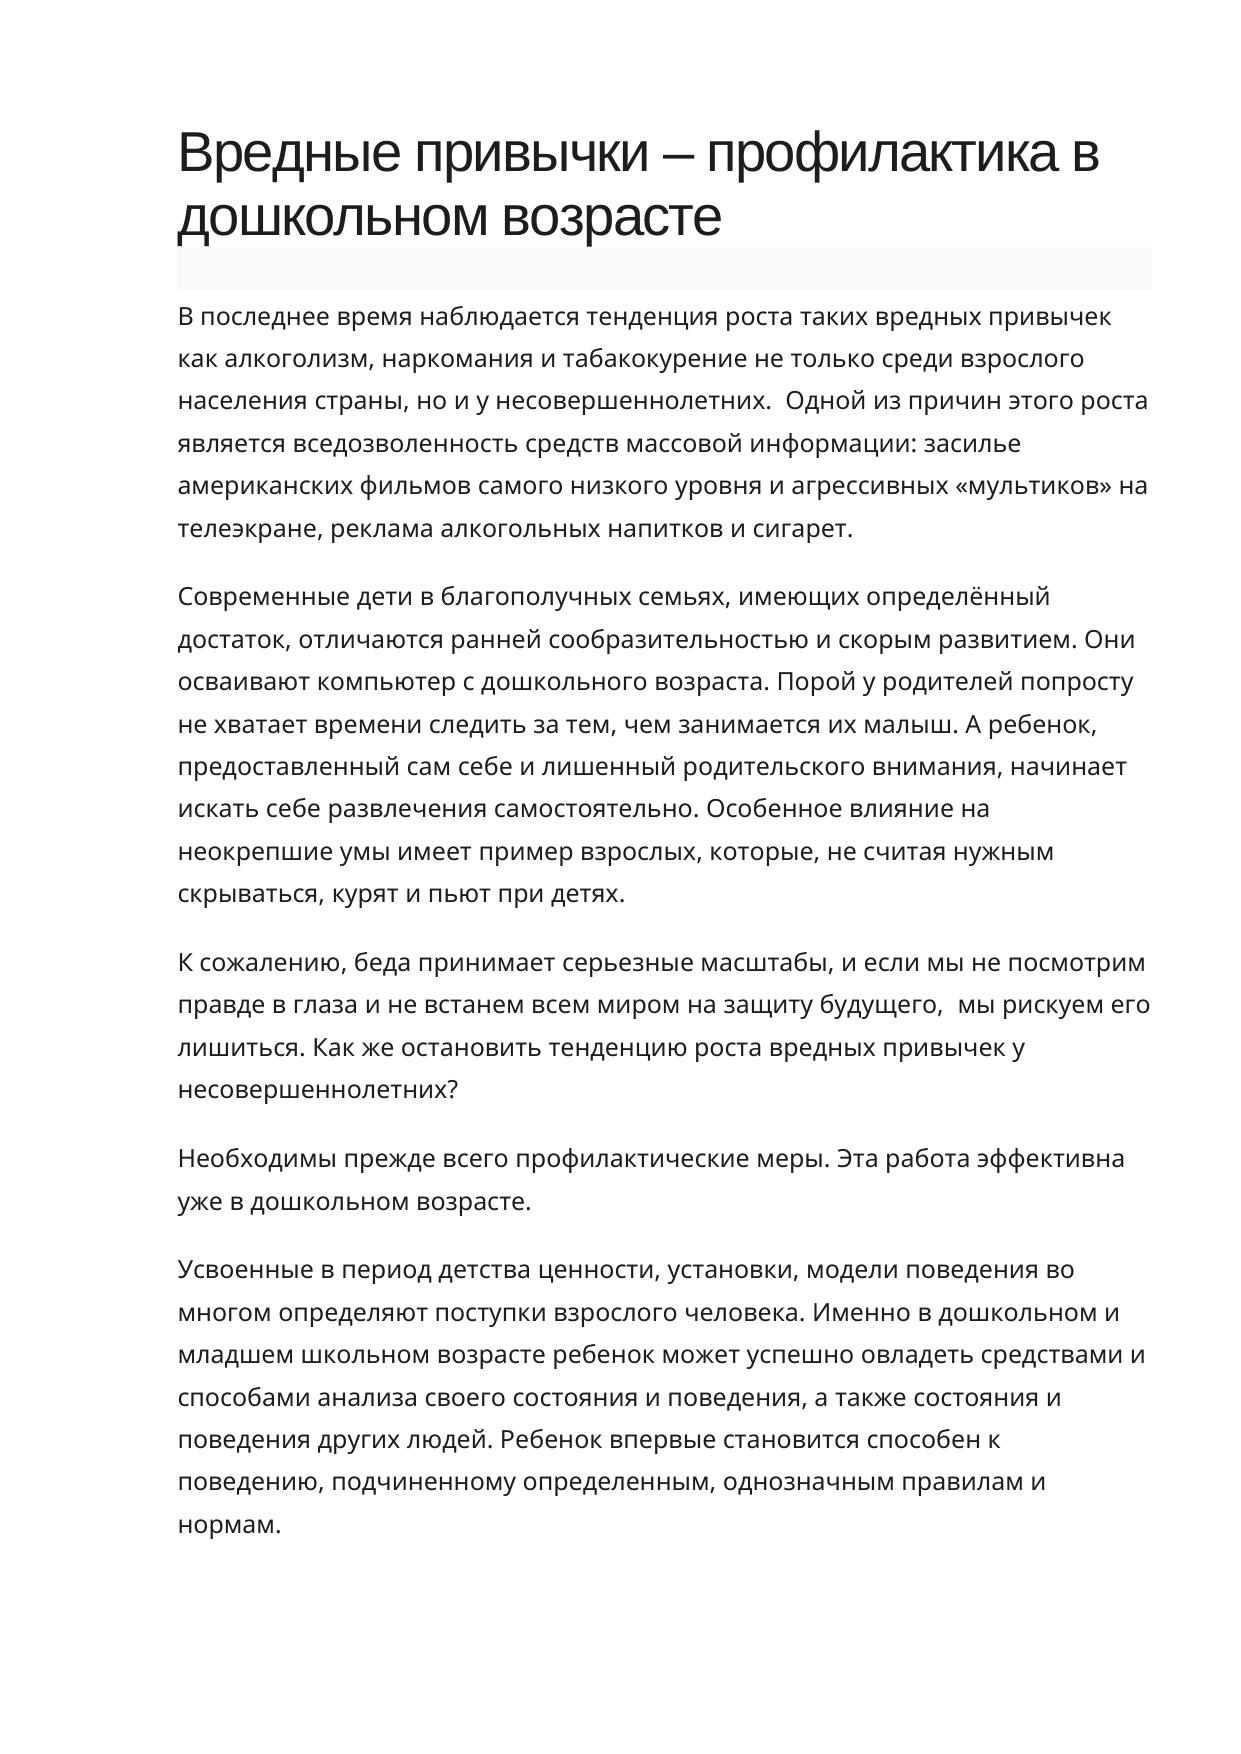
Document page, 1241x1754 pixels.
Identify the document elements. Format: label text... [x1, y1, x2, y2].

text К сожалению, беда принимает серьезные масштабы, и если мы не посмотрим правде в глаза и не встанем всем миром на защиту будущего, мы рискуем его лишиться. Как же остановить тенденцию роста вредных привычек у несовершеннолетних? [177, 936, 1152, 1106]
text Вредные привычки – профилактика в дошкольном возрасте [177, 118, 1152, 247]
text В последнее время наблюдается тенденция роста таких вредных привычек как алкоголизм, наркомания и табакокурение не только среди взрослого населения страны, но и у несовершеннолетних. Одной из причин этого роста является вседозволенность средств массовой информации: засилье американских фильмов самого низкого уровня и агрессивных «мультиков» на телеэкране, реклама алкогольных напитков и сигарет. [177, 290, 1152, 544]
text Необходимы прежде всего профилактические меры. Эта работа эффективна уже в дошкольном возрасте. [177, 1132, 1152, 1217]
text Усвоенные в период детства ценности, установки, модели поведения во многом определяют поступки взрослого человека. Именно в дошкольном и младшем школьном возрасте ребенок может успешно овладеть средствами и способами анализа своего состояния и поведения, а также состояния и поведения других людей. Ребенок впервые становится способен к поведению, подчиненному определенным, однозначным правилам и нормам. [177, 1244, 1152, 1540]
text Современные дети в благополучных семьях, имеющих определённый достаток, отличаются ранней сообразительностью и скорым развитием. Они осваивают компьютер с дошкольного возраста. Порой у родителей попросту не хватает времени следить за тем, чем занимается их малыш. А ребенок, предоставленный сам себе и лишенный родительского внимания, начинает искать себе развлечения самостоятельно. Особенное влияние на неокрепшие умы имеет пример взрослых, которые, не считая нужным скрываться, курят и пьют при детях. [177, 571, 1152, 910]
